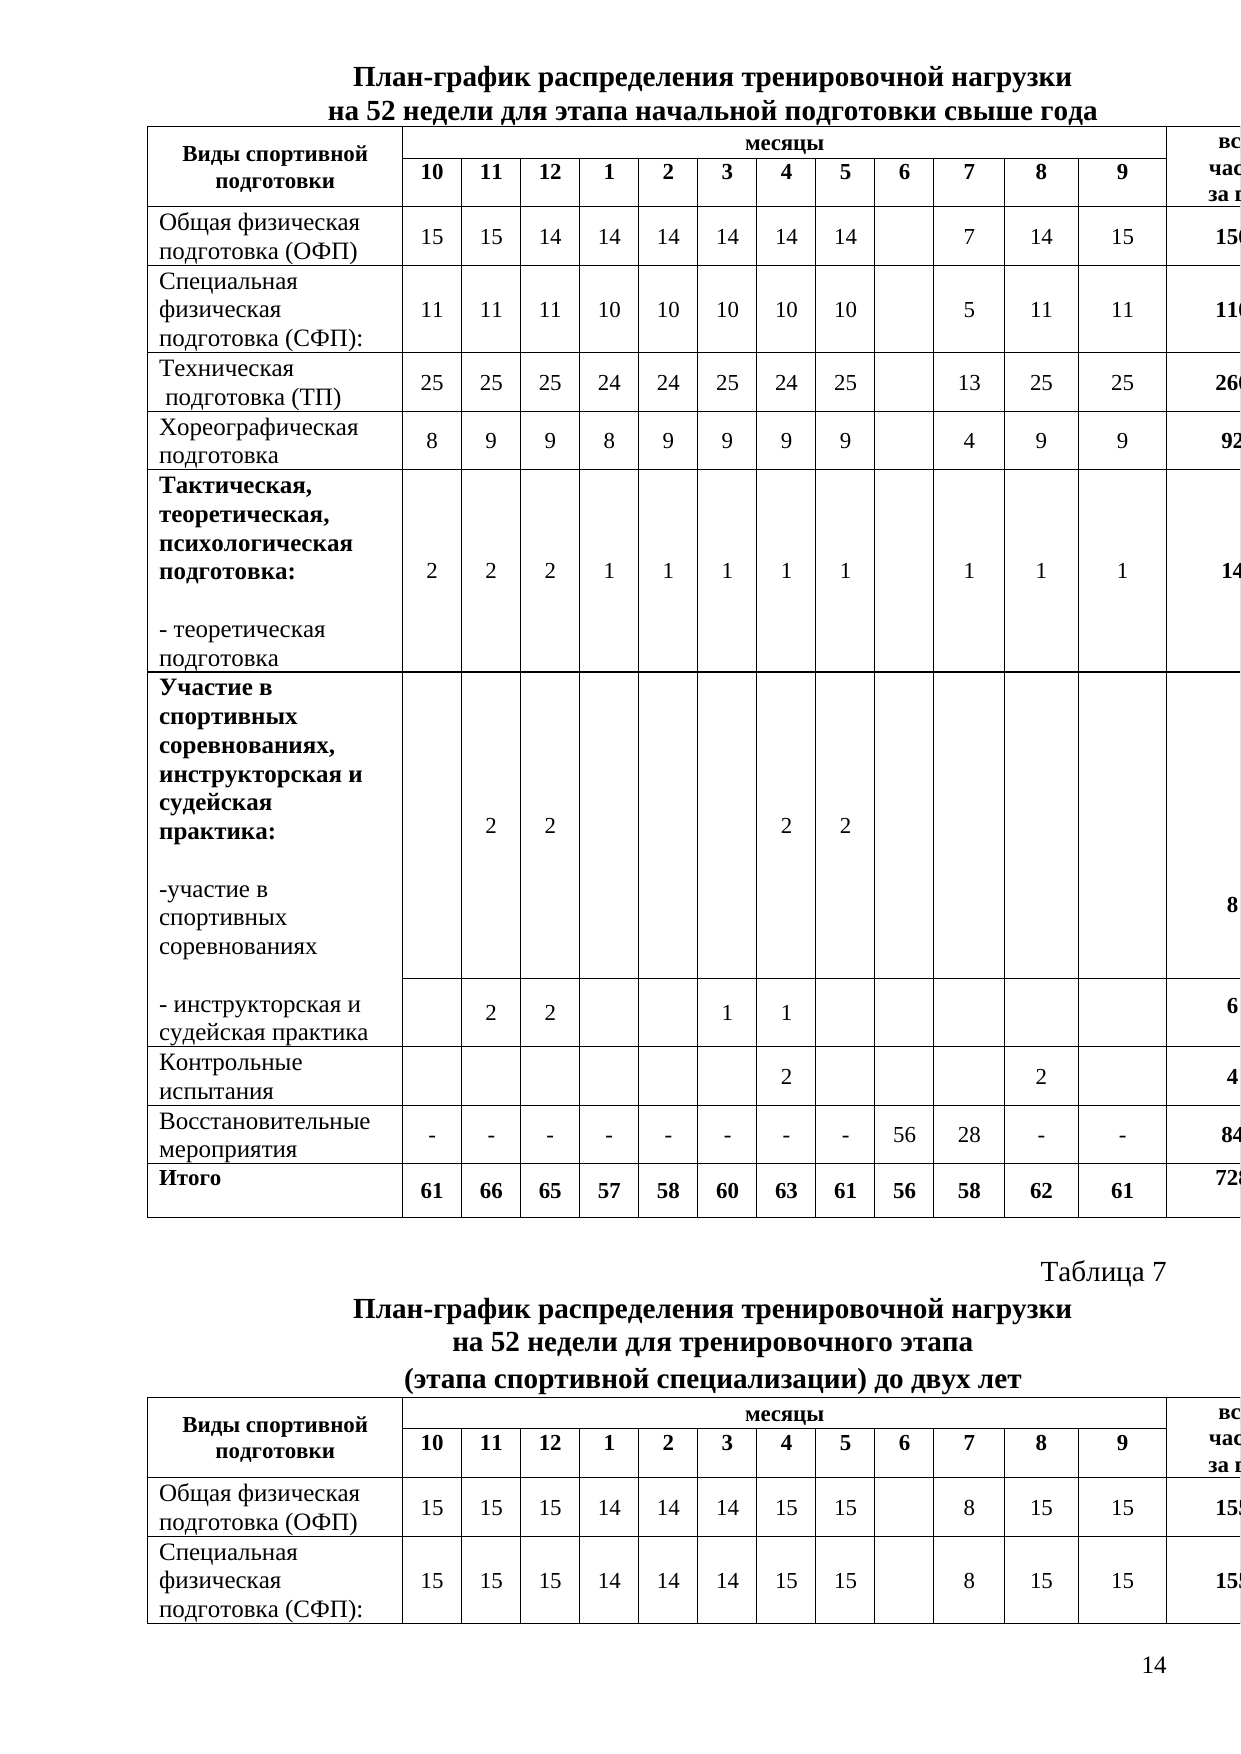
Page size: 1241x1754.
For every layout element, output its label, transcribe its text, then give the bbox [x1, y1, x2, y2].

text (этапа спортивной специализации) до двух лет [259, 1361, 1166, 1394]
table_cell 25 [462, 353, 520, 411]
table_cell 56 [875, 1164, 933, 1217]
table_cell 11 [462, 159, 520, 206]
table_cell 25 [698, 353, 756, 411]
table_cell [639, 673, 697, 978]
table_cell 25 [403, 353, 461, 411]
table_cell 2 [757, 1047, 815, 1105]
table_cell 12 [521, 159, 579, 206]
table_cell 24 [580, 353, 638, 411]
table_cell [875, 353, 933, 411]
table_cell Специальная физическая подготовка (СФП): [148, 1537, 402, 1623]
table_cell 6 [875, 159, 933, 206]
table_cell 13 [934, 353, 1004, 411]
table_cell 1 [816, 470, 874, 671]
table_cell [580, 673, 638, 978]
table_cell [403, 979, 461, 1046]
table_cell 15 [1005, 1478, 1078, 1536]
table_cell [875, 470, 933, 671]
table_cell 58 [934, 1164, 1004, 1217]
table_cell 7 [934, 159, 1004, 206]
table_cell 2 [403, 470, 461, 671]
table_cell 1 [757, 470, 815, 671]
table_cell 9 [757, 412, 815, 469]
table_cell [1079, 673, 1166, 978]
table_cell 2 [816, 673, 874, 978]
table_cell 25 [1005, 353, 1078, 411]
table_cell 92 [1167, 412, 1240, 469]
table_cell [639, 979, 697, 1046]
table_cell 14 [757, 207, 815, 265]
table_cell 7 [934, 207, 1004, 265]
table_cell 15 [1079, 1478, 1166, 1536]
table_cell 56 [875, 1106, 933, 1163]
table_cell 11 [521, 266, 579, 352]
table_cell 14 [1167, 470, 1240, 671]
table_cell 10 [698, 266, 756, 352]
table_cell 1 [580, 159, 638, 206]
table_header всего часов за год [1167, 127, 1240, 206]
table_cell 4 [757, 1429, 815, 1477]
table_cell 2 [1005, 1047, 1078, 1105]
table_cell 10 [639, 266, 697, 352]
table_cell 2 [639, 159, 697, 206]
table_cell 155 [1167, 1537, 1240, 1623]
table_cell [1005, 673, 1078, 978]
table_cell 61 [403, 1164, 461, 1217]
table_cell 8 [1005, 159, 1078, 206]
table_header месяцы [403, 1398, 1166, 1428]
table_cell 5 [816, 1429, 874, 1477]
table_cell 1 [698, 470, 756, 671]
table_cell [875, 207, 933, 265]
table_header Виды спортивной подготовки [148, 1398, 402, 1477]
table_cell 11 [462, 266, 520, 352]
table_cell 9 [698, 412, 756, 469]
table_cell 1 [757, 979, 815, 1046]
table_cell 5 [934, 266, 1004, 352]
table_cell 15 [1005, 1537, 1078, 1623]
table_cell 1 [639, 470, 697, 671]
table_cell 14 [698, 207, 756, 265]
text на 52 недели для тренировочного этапа [259, 1324, 1166, 1358]
table_cell 7 [934, 1429, 1004, 1477]
table_header Виды спортивной подготовки [148, 127, 402, 206]
table_cell 2 [521, 470, 579, 671]
table_cell [934, 1047, 1004, 1105]
table_cell [816, 1047, 874, 1105]
table_cell Участие в спортивных соревнованиях, инструкторская и судейская практика: -участие в спортивных соревнованиях - инструкторская и судейская практика [148, 673, 402, 1046]
table_cell - [1079, 1106, 1166, 1163]
table_cell - [521, 1106, 579, 1163]
table_cell 15 [462, 1478, 520, 1536]
table_cell Общая физическая подготовка (ОФП) [148, 1478, 402, 1536]
table_cell 24 [757, 353, 815, 411]
table_cell 9 [1005, 412, 1078, 469]
table_cell Техническая подготовка (ТП) [148, 353, 402, 411]
text Таблица 7 [259, 1254, 1166, 1288]
table_cell 2 [462, 470, 520, 671]
table_cell 2 [757, 673, 815, 978]
table_cell 15 [757, 1537, 815, 1623]
table_cell 61 [1079, 1164, 1166, 1217]
table_cell [934, 673, 1004, 978]
table_cell 10 [403, 159, 461, 206]
table_cell 14 [580, 207, 638, 265]
table_cell 15 [757, 1478, 815, 1536]
table_cell 11 [403, 266, 461, 352]
table_cell 58 [639, 1164, 697, 1217]
table_cell 15 [403, 207, 461, 265]
table_cell 14 [639, 207, 697, 265]
table_cell 28 [934, 1106, 1004, 1163]
table_cell Специальная физическая подготовка (СФП): [148, 266, 402, 352]
table_cell 9 [639, 412, 697, 469]
table_cell 4 [1167, 1047, 1240, 1105]
table_cell Контрольные испытания [148, 1047, 402, 1105]
table_header всего часов за год [1167, 1398, 1240, 1477]
table_cell 14 [1005, 207, 1078, 265]
table_cell 57 [580, 1164, 638, 1217]
table_cell 9 [1079, 412, 1166, 469]
table_cell [875, 979, 933, 1046]
table_cell [875, 1537, 933, 1623]
table_cell [875, 412, 933, 469]
table_cell 25 [816, 353, 874, 411]
table_cell 14 [521, 207, 579, 265]
subtitle План-график распределения тренировочной нагрузки [259, 59, 1166, 93]
table_cell 1 [934, 470, 1004, 671]
table_cell 62 [1005, 1164, 1078, 1217]
table_cell 14 [698, 1537, 756, 1623]
table_cell [698, 673, 756, 978]
table_cell 260 [1167, 353, 1240, 411]
table_cell 15 [816, 1537, 874, 1623]
table_cell [521, 1047, 579, 1105]
table_cell 11 [1079, 266, 1166, 352]
table_cell 25 [1079, 353, 1166, 411]
table_cell 6 [1167, 979, 1240, 1046]
table_cell 2 [462, 979, 520, 1046]
table_cell 1 [1079, 470, 1166, 671]
table_cell Хореографическая подготовка [148, 412, 402, 469]
table_cell 1 [580, 470, 638, 671]
table_cell 84 [1167, 1106, 1240, 1163]
table_cell 8 [403, 412, 461, 469]
table_cell 3 [698, 1429, 756, 1477]
table_cell [698, 1047, 756, 1105]
table_cell 15 [462, 207, 520, 265]
table_cell 15 [521, 1537, 579, 1623]
table_cell 14 [698, 1478, 756, 1536]
table_cell [580, 979, 638, 1046]
table_cell 2 [639, 1429, 697, 1477]
table_cell [639, 1047, 697, 1105]
table_cell - [462, 1106, 520, 1163]
table_cell - [639, 1106, 697, 1163]
table_cell 8 [934, 1478, 1004, 1536]
table_cell 6 [875, 1429, 933, 1477]
table_cell 60 [698, 1164, 756, 1217]
table_cell 10 [403, 1429, 461, 1477]
table_cell 2 [521, 673, 579, 978]
table_cell [403, 1047, 461, 1105]
table_cell 2 [462, 673, 520, 978]
table_cell 14 [580, 1537, 638, 1623]
table_cell 14 [816, 207, 874, 265]
table_cell 24 [639, 353, 697, 411]
table_cell 61 [816, 1164, 874, 1217]
table_cell 63 [757, 1164, 815, 1217]
table_cell 12 [521, 1429, 579, 1477]
table_cell 14 [639, 1478, 697, 1536]
table_cell [875, 266, 933, 352]
table_cell 66 [462, 1164, 520, 1217]
table_cell [1005, 979, 1078, 1046]
table_cell - [698, 1106, 756, 1163]
table_cell 15 [403, 1478, 461, 1536]
table_cell 3 [698, 159, 756, 206]
table_cell 15 [1079, 1537, 1166, 1623]
subtitle на 52 недели для этапа начальной подготовки свыше года [259, 93, 1166, 126]
table_cell 4 [934, 412, 1004, 469]
table_cell 25 [521, 353, 579, 411]
table_cell [1079, 1047, 1166, 1105]
table_cell 5 [816, 159, 874, 206]
table_cell 11 [462, 1429, 520, 1477]
table_cell 8 [934, 1537, 1004, 1623]
table_cell 15 [1079, 207, 1166, 265]
table_cell [403, 673, 461, 978]
table_cell 4 [757, 159, 815, 206]
table_cell Восстановительные мероприятия [148, 1106, 402, 1163]
table_cell 8 [1167, 673, 1240, 978]
table_cell 1 [580, 1429, 638, 1477]
table_cell 10 [580, 266, 638, 352]
table_cell [875, 1478, 933, 1536]
table_cell 15 [462, 1537, 520, 1623]
table_cell 15 [816, 1478, 874, 1536]
table_cell [816, 979, 874, 1046]
table_cell [875, 1047, 933, 1105]
table_cell 15 [521, 1478, 579, 1536]
table_cell - [757, 1106, 815, 1163]
table_cell - [1005, 1106, 1078, 1163]
table_cell 2 [521, 979, 579, 1046]
table_cell [580, 1047, 638, 1105]
table_cell 1 [698, 979, 756, 1046]
table_cell Общая физическая подготовка (ОФП) [148, 207, 402, 265]
subtitle План-график распределения тренировочной нагрузки [259, 1291, 1166, 1324]
table_cell 9 [1079, 159, 1166, 206]
table_cell 9 [1079, 1429, 1166, 1477]
table_cell 110 [1167, 266, 1240, 352]
table_cell 10 [816, 266, 874, 352]
table_cell 14 [639, 1537, 697, 1623]
table_cell 15 [403, 1537, 461, 1623]
table_header месяцы [403, 127, 1166, 157]
table_cell 150 [1167, 207, 1240, 265]
table_cell [1079, 979, 1166, 1046]
table_cell - [403, 1106, 461, 1163]
table_cell 155 [1167, 1478, 1240, 1536]
table_cell - [816, 1106, 874, 1163]
table_cell 9 [816, 412, 874, 469]
table_cell - [580, 1106, 638, 1163]
table_cell 65 [521, 1164, 579, 1217]
table_cell 728 [1167, 1164, 1240, 1217]
table_cell 14 [580, 1478, 638, 1536]
table_cell 8 [1005, 1429, 1078, 1477]
table_cell 1 [1005, 470, 1078, 671]
table_cell Итого [148, 1164, 402, 1217]
table_cell 11 [1005, 266, 1078, 352]
table_cell 9 [521, 412, 579, 469]
table_cell 8 [580, 412, 638, 469]
table_cell Тактическая, теоретическая, психологическая подготовка: - теоретическая подготовка [148, 470, 402, 671]
table_cell 10 [757, 266, 815, 352]
table_cell [934, 979, 1004, 1046]
table_cell 9 [462, 412, 520, 469]
table_cell [875, 673, 933, 978]
table_cell [462, 1047, 520, 1105]
